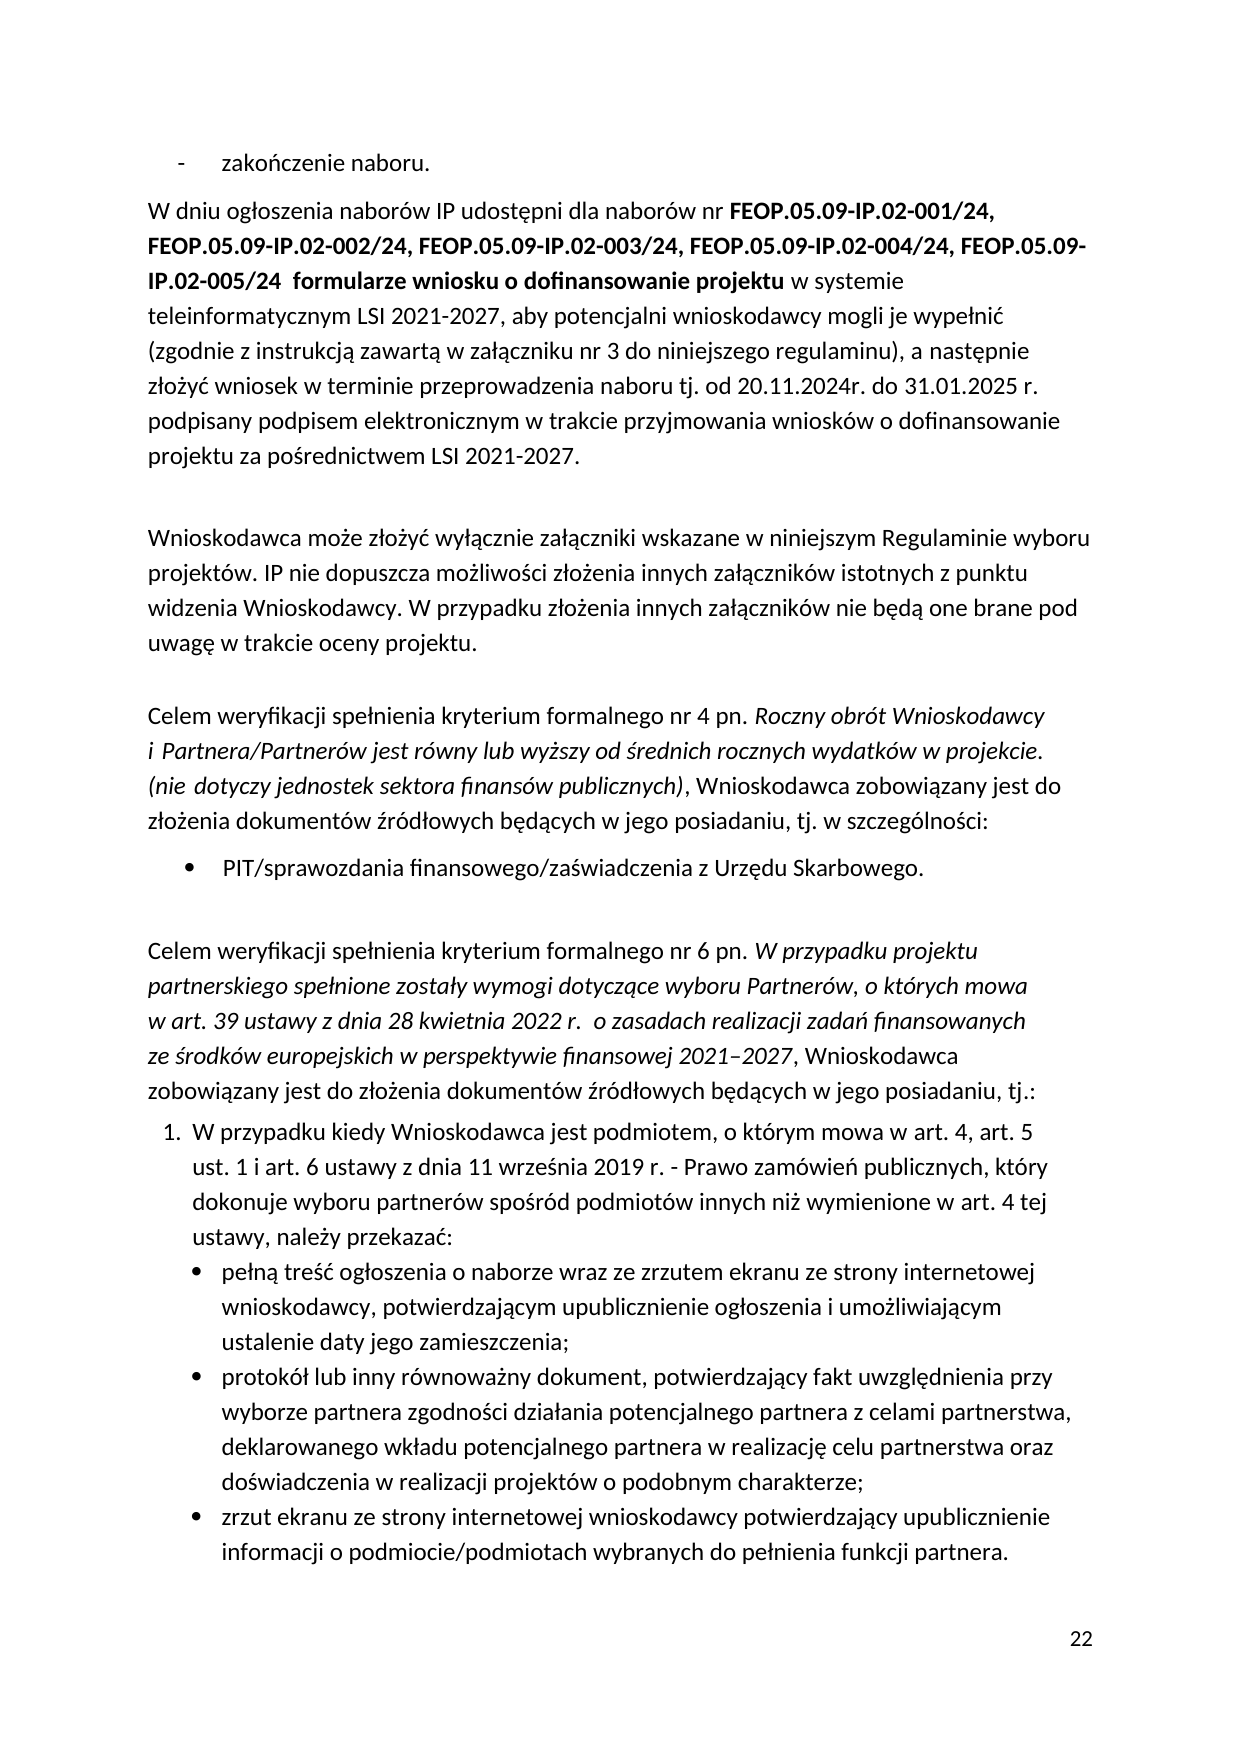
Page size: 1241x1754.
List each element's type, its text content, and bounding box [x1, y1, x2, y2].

list pełną treść ogłoszenia o naborze wraz ze zrzutem ekranu ze strony internetowej wnioskodawcy, potwierdzającym upublicznienie ogłoszenia i umożliwiającym ustalenie daty jego zamieszczenia; [192, 1256, 1093, 1357]
list protokół lub inny równoważny dokument, potwierdzający fakt uwzględnienia przy wyborze partnera zgodności działania potencjalnego partnera z celami partnerstwa, deklarowanego wkładu potencjalnego partnera w realizację celu partnerstwa oraz doświadczenia w realizacji projektów o podobnym charakterze; [192, 1361, 1093, 1497]
list zakończenie naboru. [177, 148, 1093, 178]
text Celem weryfikacji spełnienia kryterium formalnego nr 6 pn. W przypadku projektu partnerskiego spełnione zostały wymogi dotyczące wyboru Partnerów, o których mowa w art. 39 ustawy z dnia 28 kwietnia 2022 r. o zasadach realizacji zadań finansowanych ze środków europejskich w perspektywie finansowej 2021–2027, Wnioskodawca zobowiązany jest do złożenia dokumentów źródłowych będących w jego posiadaniu, tj.: [148, 935, 1093, 1106]
list W przypadku kiedy Wnioskodawca jest podmiotem, o którym mowa w art. 4, art. 5 ust. 1 i art. 6 ustawy z dnia 11 września 2019 r. - Prawo zamówień publicznych, który dokonuje wyboru partnerów spośród podmiotów innych niż wymienione w art. 4 tej ustawy, należy przekazać: [162, 1116, 1093, 1252]
text W dniu ogłoszenia naborów IP udostępni dla naborów nr FEOP.05.09-IP.02-001/24, FEOP.05.09-IP.02-002/24, FEOP.05.09-IP.02-003/24, FEOP.05.09-IP.02-004/24, FEOP.05.09-IP.02-005/24 formularze wniosku o dofinansowanie projektu w systemie teleinformatycznym LSI 2021-2027, aby potencjalni wnioskodawcy mogli je wypełnić (zgodnie z instrukcją zawartą w załączniku nr 3 do niniejszego regulaminu), a następnie złożyć wniosek w terminie przeprowadzenia naboru tj. od 20.11.2024r. do 31.01.2025 r. podpisany podpisem elektronicznym w trakcie przyjmowania wniosków o dofinansowanie projektu za pośrednictwem LSI 2021-2027. [148, 195, 1093, 471]
list PIT/sprawozdania finansowego/zaświadczenia z Urzędu Skarbowego. [185, 853, 1093, 883]
list zrzut ekranu ze strony internetowej wnioskodawcy potwierdzający upublicznienie informacji o podmiocie/podmiotach wybranych do pełnienia funkcji partnera. [192, 1501, 1093, 1567]
text Wnioskodawca może złożyć wyłącznie załączniki wskazane w niniejszym Regulaminie wyboru projektów. IP nie dopuszcza możliwości złożenia innych załączników istotnych z punktu widzenia Wnioskodawcy. W przypadku złożenia innych załączników nie będą one brane pod uwagę w trakcie oceny projektu. [148, 523, 1093, 658]
text Celem weryfikacji spełnienia kryterium formalnego nr 4 pn. Roczny obrót Wnioskodawcy i Partnera/Partnerów jest równy lub wyższy od średnich rocznych wydatków w projekcie. (nie dotyczy jednostek sektora finansów publicznych), Wnioskodawca zobowiązany jest do złożenia dokumentów źródłowych będących w jego posiadaniu, tj. w szczególności: [148, 700, 1093, 836]
